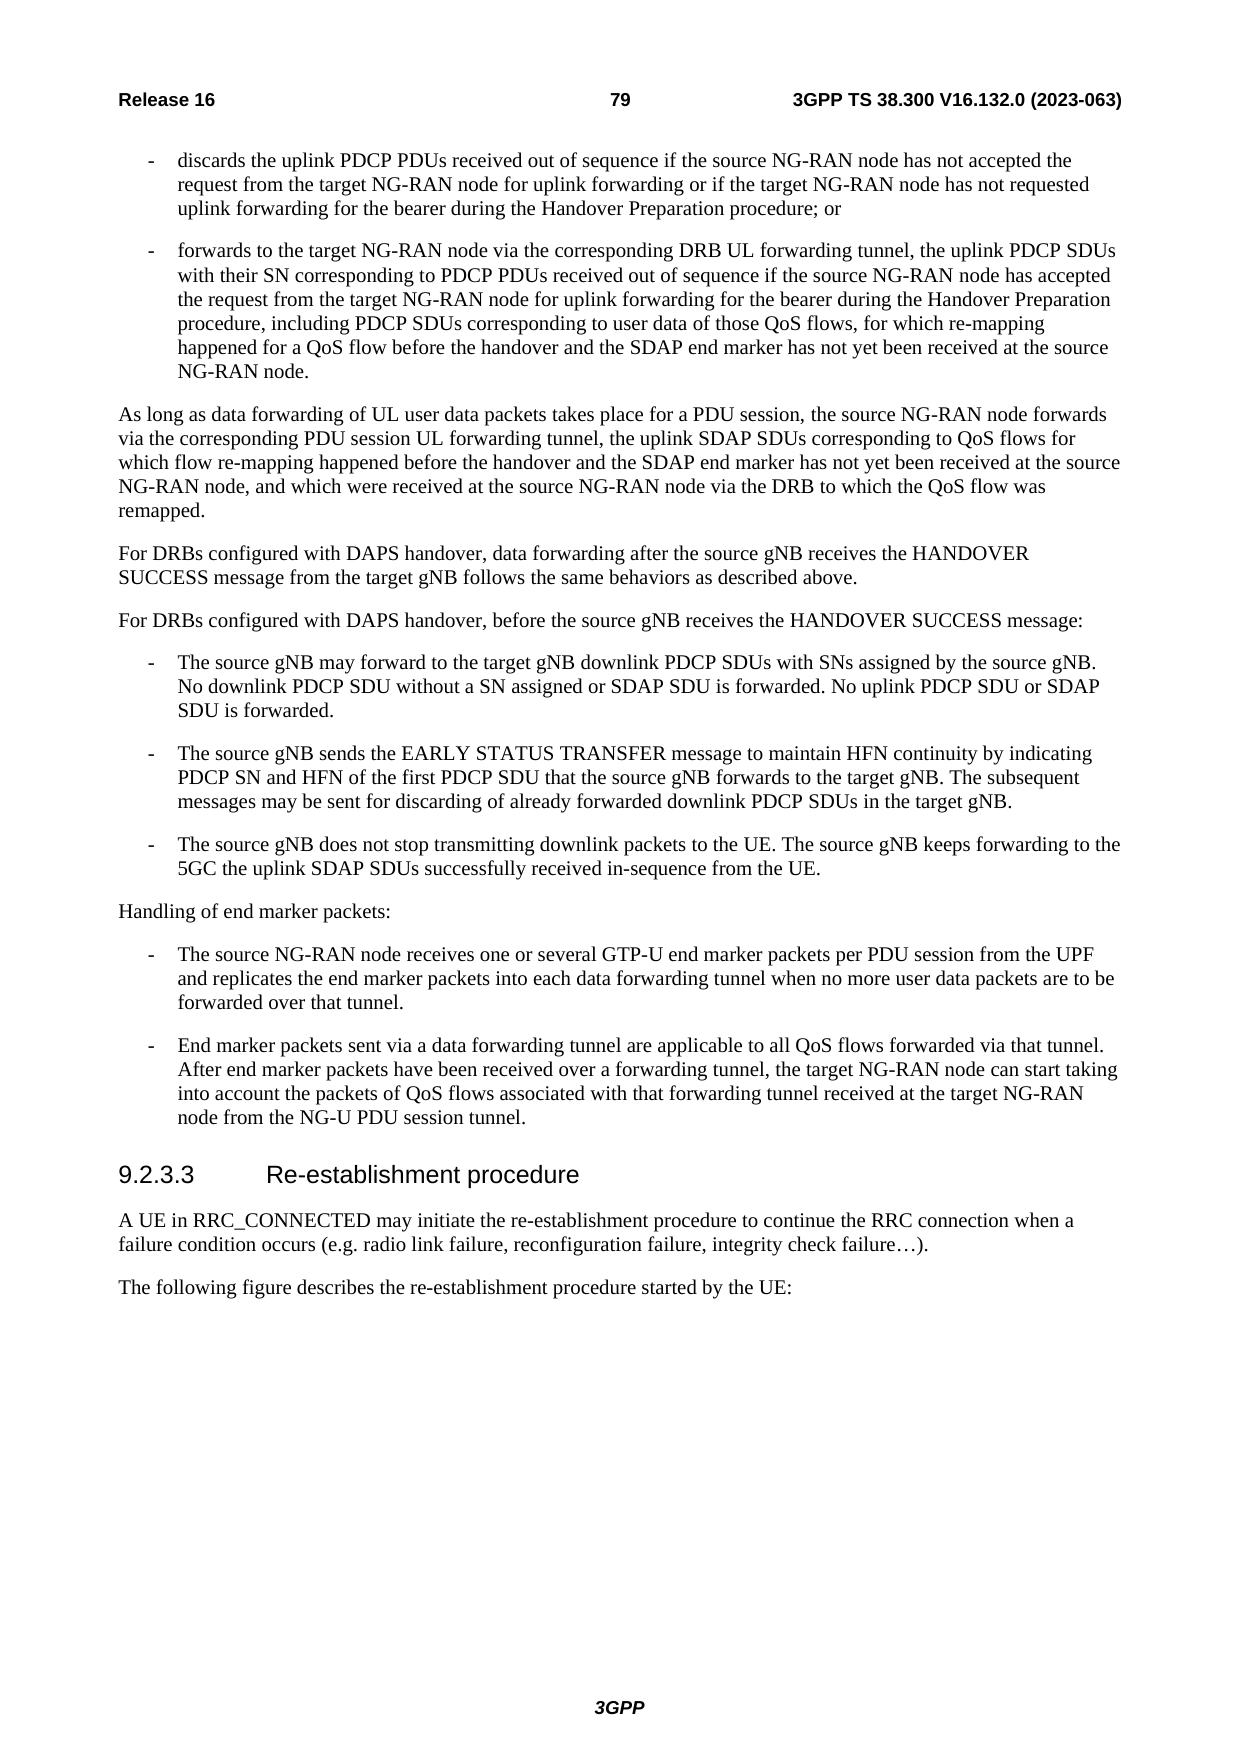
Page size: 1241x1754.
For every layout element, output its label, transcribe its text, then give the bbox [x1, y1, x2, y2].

text - The source NG-RAN node receives one or several GTP-U end marker packets per PDU session from the UPF and replicates the end marker packets into each data forwarding tunnel when no more user data packets are to be forwarded over that tunnel. [148, 942, 1122, 1014]
text - The source gNB sends the EARLY STATUS TRANSFER message to maintain HFN continuity by indicating PDCP SN and HFN of the first PDCP SDU that the source gNB forwards to the target gNB. The subsequent messages may be sent for discarding of already forwarded downlink PDCP SDUs in the target gNB. [148, 741, 1122, 813]
text A UE in RRC_CONNECTED may initiate the re-establishment procedure to continue the RRC connection when a failure condition occurs (e.g. radio link failure, reconfiguration failure, integrity check failure…). [118, 1208, 1122, 1256]
text - forwards to the target NG-RAN node via the corresponding DRB UL forwarding tunnel, the uplink PDCP SDUs with their SN corresponding to PDCP PDUs received out of sequence if the source NG-RAN node has accepted the request from the target NG-RAN node for uplink forwarding for the bearer during the Handover Preparation procedure, including PDCP SDUs corresponding to user data of those QoS flows, for which re-mapping happened for a QoS flow before the handover and the SDAP end marker has not yet been received at the source NG-RAN node. [148, 238, 1122, 383]
text Handling of end marker packets: [118, 899, 1122, 923]
subtitle 9.2.3.3 Re-establishment procedure [118, 1160, 1122, 1189]
text For DRBs configured with DAPS handover, before the source gNB receives the HANDOVER SUCCESS message: [118, 607, 1122, 632]
text - discards the uplink PDCP PDUs received out of sequence if the source NG-RAN node has not accepted the request from the target NG-RAN node for uplink forwarding or if the target NG-RAN node has not requested uplink forwarding for the bearer during the Handover Preparation procedure; or [148, 147, 1122, 220]
text - The source gNB does not stop transmitting downlink packets to the UE. The source gNB keeps forwarding to the 5GC the uplink SDAP SDUs successfully received in-sequence from the UE. [148, 832, 1122, 880]
text - End marker packets sent via a data forwarding tunnel are applicable to all QoS flows forwarded via that tunnel. After end marker packets have been received over a forwarding tunnel, the target NG-RAN node can start taking into account the packets of QoS flows associated with that forwarding tunnel received at the target NG-RAN node from the NG-U PDU session tunnel. [148, 1033, 1122, 1129]
text The following figure describes the re-establishment procedure started by the UE: [118, 1275, 1122, 1299]
text As long as data forwarding of UL user data packets takes place for a PDU session, the source NG-RAN node forwards via the corresponding PDU session UL forwarding tunnel, the uplink SDAP SDUs corresponding to QoS flows for which flow re-mapping happened before the handover and the SDAP end marker has not yet been received at the source NG-RAN node, and which were received at the source NG-RAN node via the DRB to which the QoS flow was remapped. [118, 402, 1122, 522]
text For DRBs configured with DAPS handover, data forwarding after the source gNB receives the HANDOVER SUCCESS message from the target gNB follows the same behaviors as described above. [118, 541, 1122, 589]
text - The source gNB may forward to the target gNB downlink PDCP SDUs with SNs assigned by the source gNB. No downlink PDCP SDU without a SN assigned or SDAP SDU is forwarded. No uplink PDCP SDU or SDAP SDU is forwarded. [148, 650, 1122, 722]
